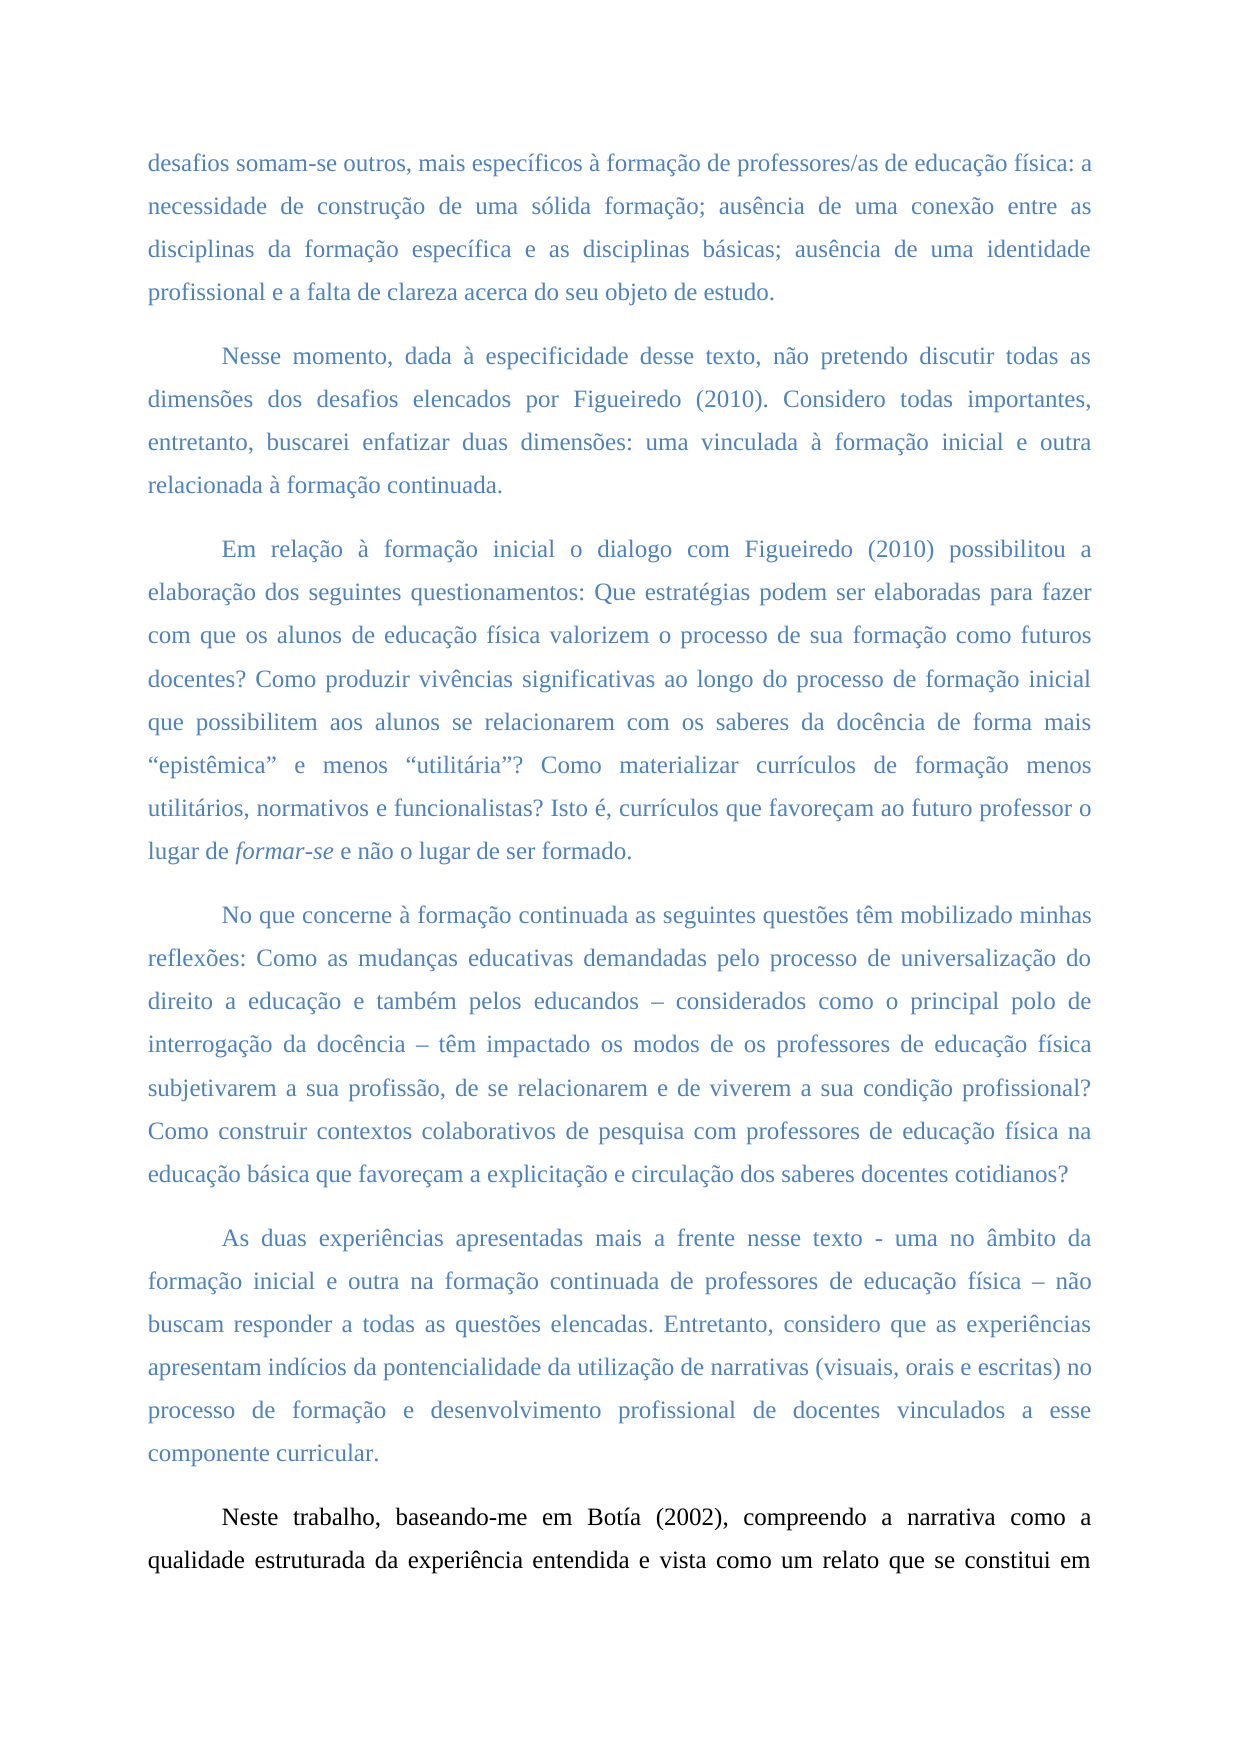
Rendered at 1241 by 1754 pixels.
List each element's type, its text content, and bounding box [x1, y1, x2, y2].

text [148, 148, 1092, 306]
text Em relação à formação inicial o dialogo com Figueiredo (2010) possibilitou a elaboração dos seguintes questionamentos: Que estratégias podem ser elaboradas para fazer com que os alunos de educação física valorizem o processo de sua formação como futuros docentes? Como produzir vivências significativas ao longo do processo de formação inicial que possibilitem aos alunos se relacionarem com os saberes da docência de forma mais “epistêmica” e menos “utilitária”? Como materializar currículos de formação menos utilitários, normativos e funcionalistas? Isto é, currículos que favoreçam ao futuro professor o lugar de formar-se e não o lugar de ser formado. [148, 534, 1092, 865]
text Nesse momento, dada à especificidade desse texto, não pretendo discutir todas as dimensões dos desafios elencados por Figueiredo (2010). Considero todas importantes, entretanto, buscarei enfatizar duas dimensões: uma vinculada à formação inicial e outra relacionada à formação continuada. [148, 341, 1092, 499]
text As duas experiências apresentadas mais a frente nesse texto - uma no âmbito da formação inicial e outra na formação continuada de professores de educação física – não buscam responder a todas as questões elencadas. Entretanto, considero que as experiências apresentam indícios da pontencialidade da utilização de narrativas (visuais, orais e escritas) no processo de formação e desenvolvimento profissional de docentes vinculados a esse componente curricular. [148, 1223, 1092, 1467]
text No que concerne à formação continuada as seguintes questões têm mobilizado minhas reflexões: Como as mudanças educativas demandadas pelo processo de universalização do direito a educação e também pelos educandos – considerados como o principal polo de interrogação da docência – têm impactado os modos de os professores de educação física subjetivarem a sua profissão, de se relacionarem e de viverem a sua condição profissional? Como construir contextos colaborativos de pesquisa com professores de educação física na educação básica que favoreçam a explicitação e circulação dos saberes docentes cotidianos? [148, 900, 1092, 1188]
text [148, 1502, 1092, 1574]
